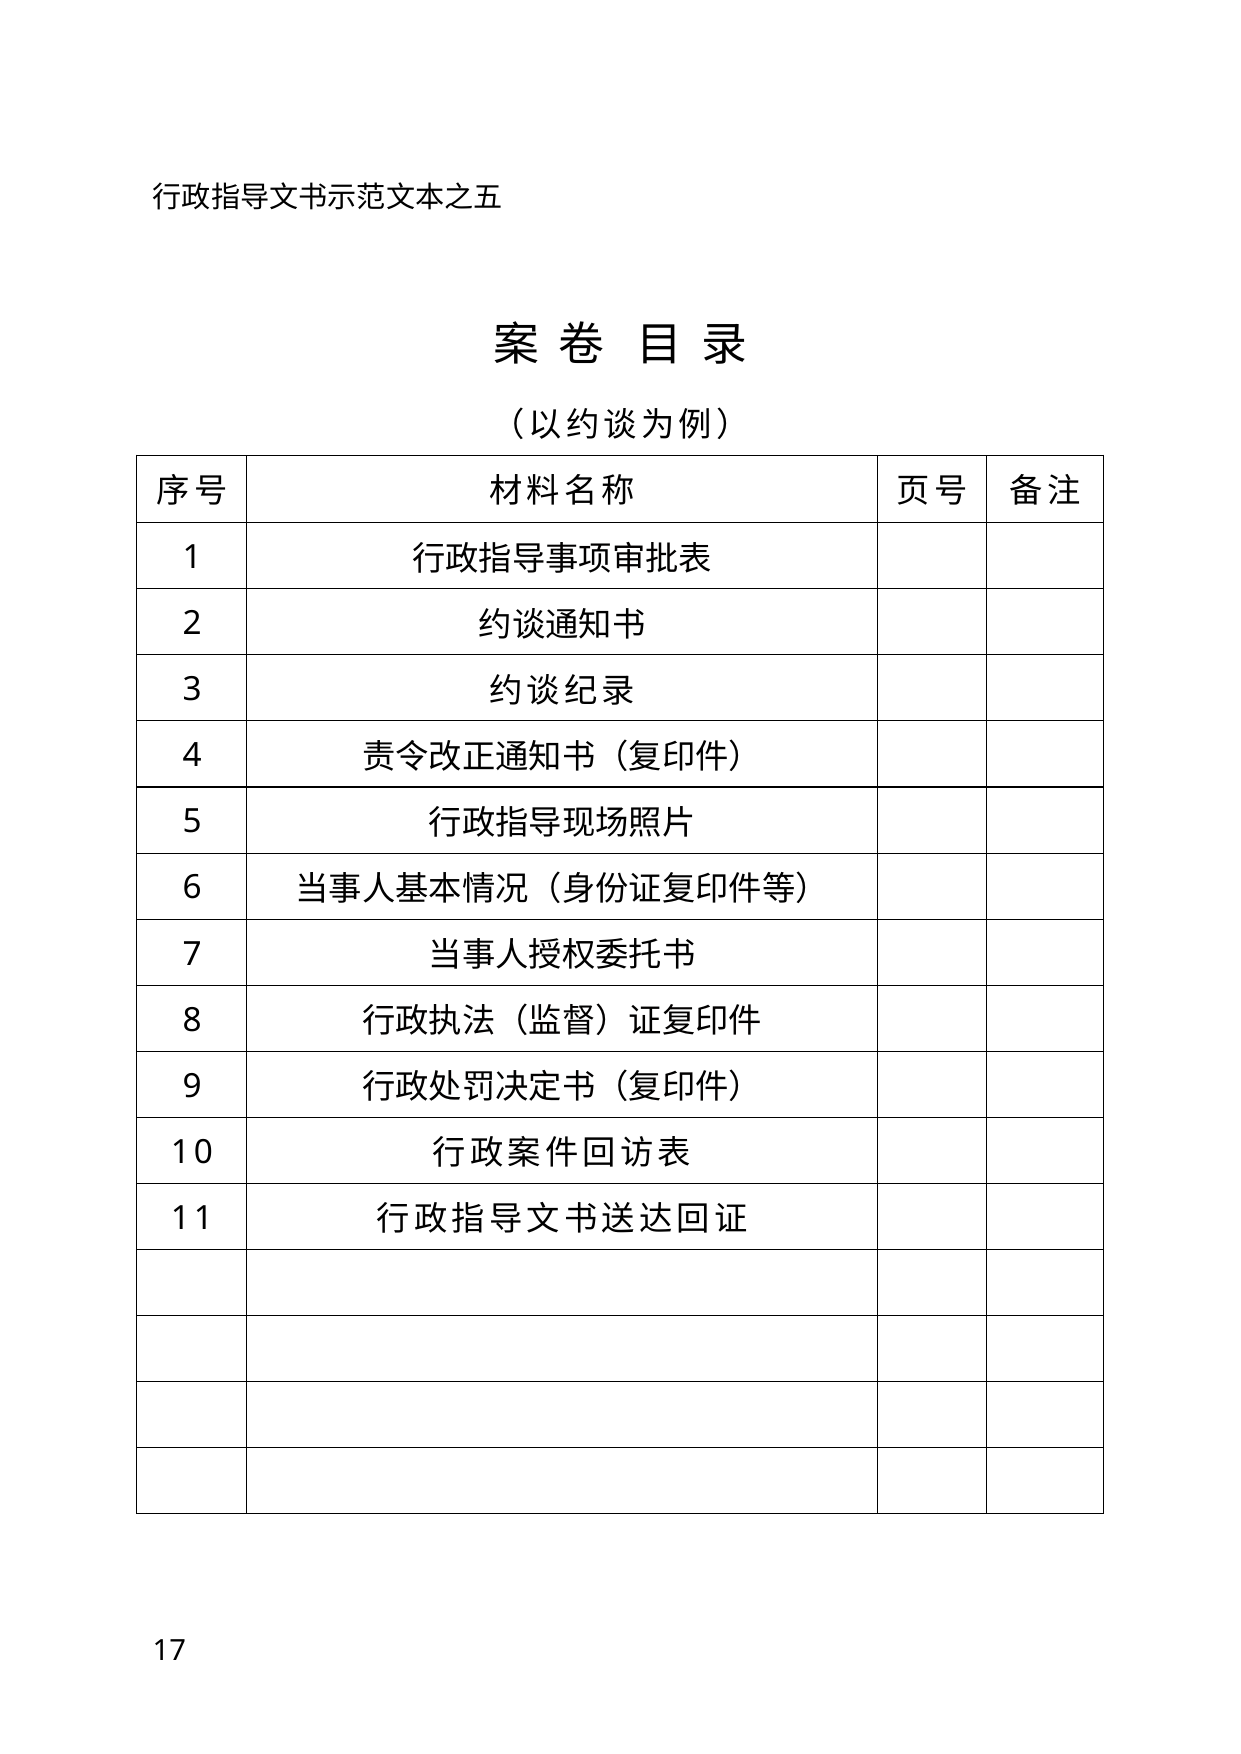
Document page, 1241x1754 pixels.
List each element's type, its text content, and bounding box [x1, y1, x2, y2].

table_header 页号 [878, 456, 986, 522]
table_cell 3 [137, 655, 246, 720]
table_cell 当事人基本情况（身份证复印件等） [247, 854, 877, 918]
table_cell [987, 920, 1103, 984]
table_cell [987, 1448, 1103, 1513]
table_cell [137, 1250, 246, 1315]
table_cell 行政指导事项审批表 [247, 523, 877, 588]
table_cell 行政执法（监督）证复印件 [247, 986, 877, 1051]
table_cell [987, 655, 1103, 720]
table_cell [987, 1184, 1103, 1249]
table_cell 行政指导现场照片 [247, 788, 877, 852]
table_cell 2 [137, 589, 246, 654]
table_cell [137, 1316, 246, 1381]
table_cell [878, 721, 986, 786]
table_cell 责令改正通知书（复印件） [247, 721, 877, 786]
table_cell [247, 1448, 877, 1513]
table_cell [878, 920, 986, 984]
table_cell [137, 1448, 246, 1513]
table_cell [987, 1118, 1103, 1183]
table_cell [878, 788, 986, 852]
table_cell [987, 721, 1103, 786]
table_cell 约谈纪录 [247, 655, 877, 720]
table_cell [247, 1250, 877, 1315]
table_cell 行政处罚决定书（复印件） [247, 1052, 877, 1117]
table_cell [878, 1118, 986, 1183]
table_cell [878, 1184, 986, 1249]
table_cell 10 [137, 1118, 246, 1183]
table_cell 8 [137, 986, 246, 1051]
table_cell [878, 1448, 986, 1513]
table_cell [987, 1382, 1103, 1447]
table_cell 9 [137, 1052, 246, 1117]
table_cell [878, 1316, 986, 1381]
table_cell [987, 788, 1103, 852]
table_cell 行政指导文书送达回证 [247, 1184, 877, 1249]
table_cell [987, 854, 1103, 918]
table_cell [987, 1052, 1103, 1117]
table_cell [987, 986, 1103, 1051]
table_cell [137, 1382, 246, 1447]
table_cell 6 [137, 854, 246, 918]
table_cell 1 [137, 523, 246, 588]
table_cell [878, 986, 986, 1051]
table_cell 7 [137, 920, 246, 984]
table_cell 11 [137, 1184, 246, 1249]
table_header 序号 [137, 456, 246, 522]
table_cell [987, 1250, 1103, 1315]
table_cell [878, 523, 986, 588]
table_cell [878, 854, 986, 918]
table_cell [878, 1250, 986, 1315]
table_cell 4 [137, 721, 246, 786]
table_cell [987, 523, 1103, 588]
text 案 卷 目 录 [152, 292, 1088, 389]
table_cell [878, 1382, 986, 1447]
text （以约谈为例） [152, 389, 1088, 454]
table_cell 约谈通知书 [247, 589, 877, 654]
table_cell [878, 655, 986, 720]
table_cell [987, 1316, 1103, 1381]
table_cell [247, 1316, 877, 1381]
table_cell [247, 1382, 877, 1447]
table_cell [987, 589, 1103, 654]
table_cell 行政案件回访表 [247, 1118, 877, 1183]
text 行政指导文书示范文本之五 [152, 162, 1088, 227]
table_cell [878, 589, 986, 654]
table_header 材料名称 [247, 456, 877, 522]
table_cell 当事人授权委托书 [247, 920, 877, 984]
table_header 备注 [987, 456, 1103, 522]
table_cell [878, 1052, 986, 1117]
table_cell 5 [137, 788, 246, 852]
